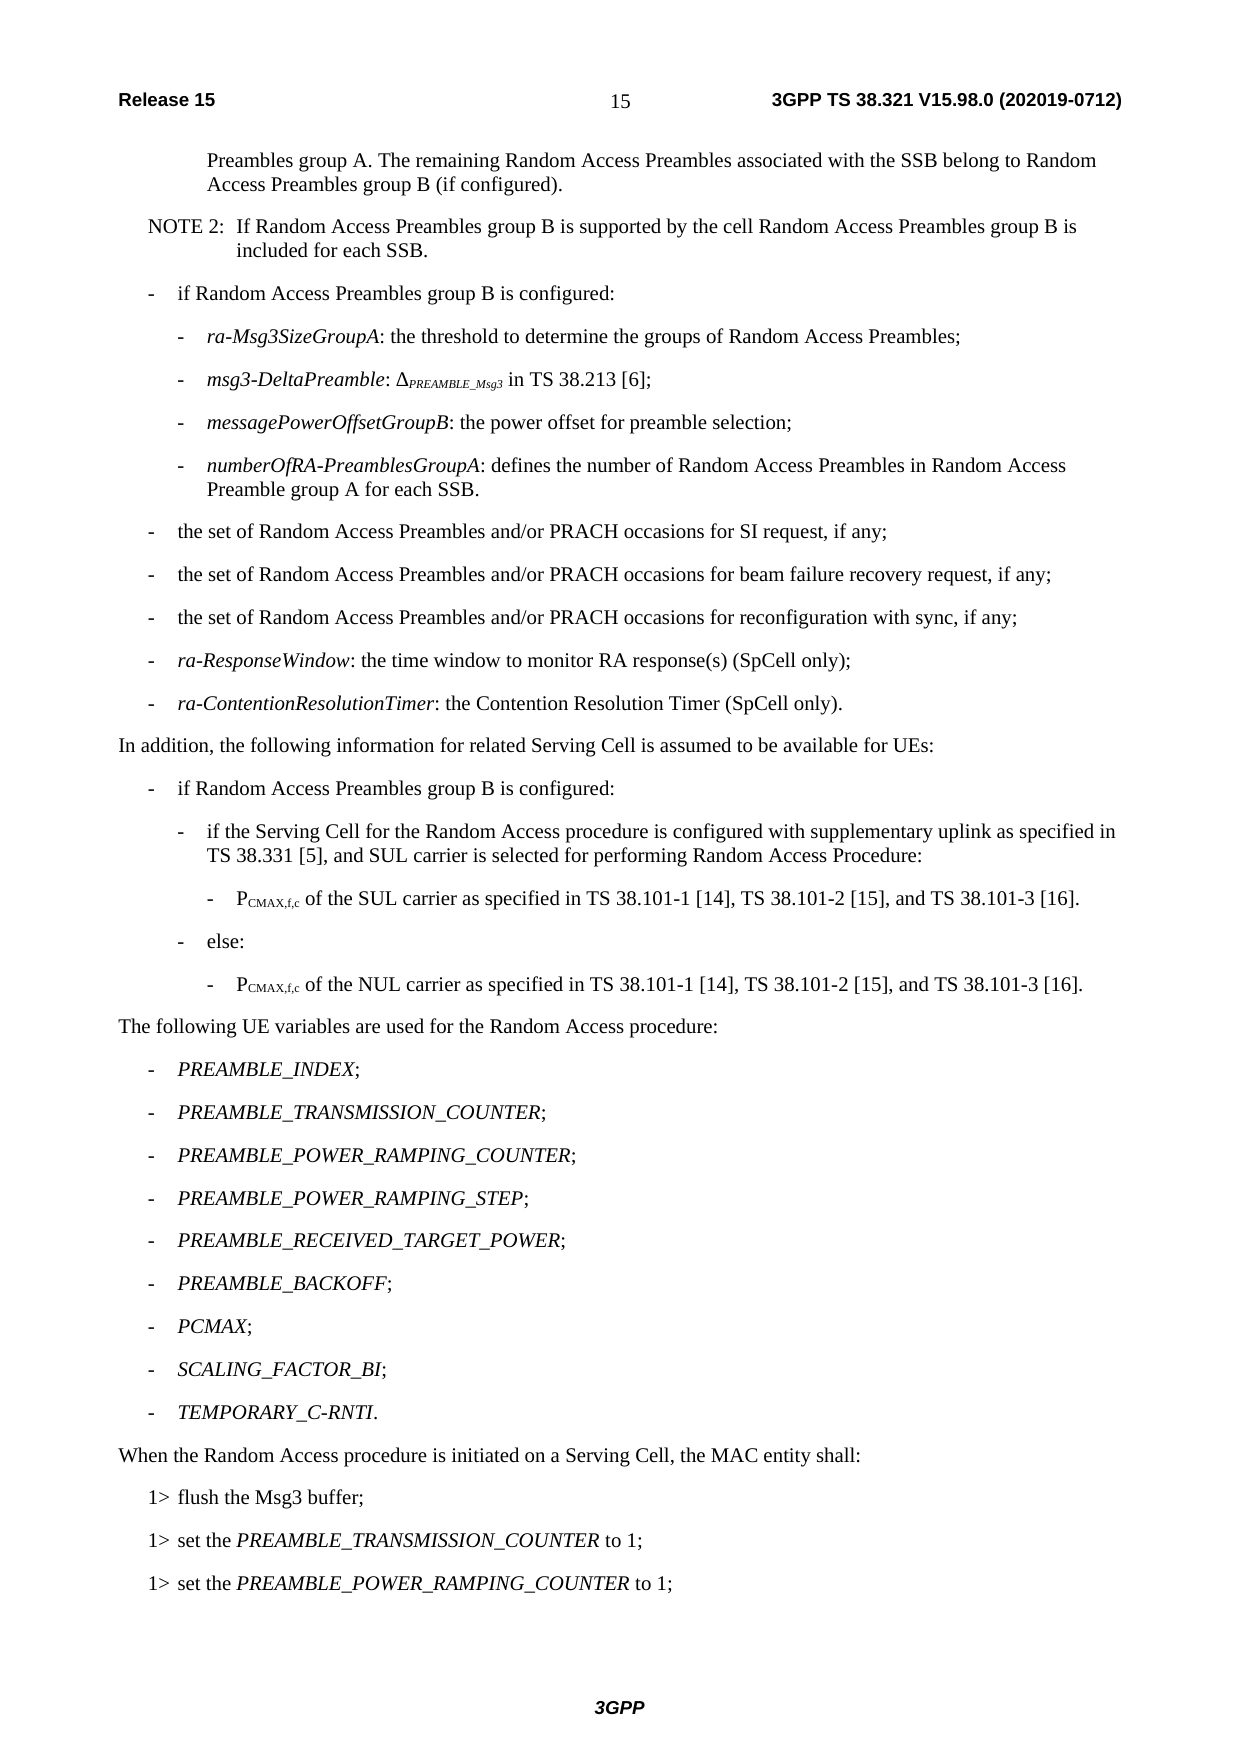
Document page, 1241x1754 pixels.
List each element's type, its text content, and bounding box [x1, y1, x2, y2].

text - else: [177, 929, 1122, 953]
text When the Random Access procedure is initiated on a Serving Cell, the MAC entity shall: [118, 1442, 1122, 1467]
text - if the Serving Cell for the Random Access procedure is configured with supplementary uplink as specified in TS 38.331 [5], and SUL carrier is selected for performing Random Access Procedure: [177, 819, 1122, 867]
text - PREAMBLE_INDEX; [148, 1057, 1122, 1081]
text In addition, the following information for related Serving Cell is assumed to be available for UEs: [118, 733, 1122, 757]
text - ra-ResponseWindow: the time window to monitor RA response(s) (SpCell only); [148, 648, 1122, 672]
text - PREAMBLE_RECEIVED_TARGET_POWER; [148, 1228, 1122, 1252]
text - SCALING_FACTOR_BI; [148, 1357, 1122, 1381]
text - the set of Random Access Preambles and/or PRACH occasions for SI request, if any; [148, 519, 1122, 543]
text - messagePowerOffsetGroupB: the power offset for preamble selection; [177, 410, 1122, 434]
text - msg3-DeltaPreamble: ∆PREAMBLE_Msg3 in TS 38.213 [6]; [177, 367, 1122, 391]
text - PREAMBLE_BACKOFF; [148, 1271, 1122, 1295]
text - TEMPORARY_C-RNTI. [148, 1400, 1122, 1424]
text - the set of Random Access Preambles and/or PRACH occasions for beam failure recovery request, if any; [148, 562, 1122, 586]
text - ra-ContentionResolutionTimer: the Contention Resolution Timer (SpCell only). [148, 691, 1122, 715]
text 1> set the PREAMBLE_TRANSMISSION_COUNTER to 1; [148, 1528, 1122, 1552]
text NOTE 2: If Random Access Preambles group B is supported by the cell Random Access Preambles group B is included for each SSB. [148, 214, 1122, 262]
text 1> set the PREAMBLE_POWER_RAMPING_COUNTER to 1; [148, 1571, 1122, 1595]
text - numberOfRA-PreamblesGroupA: defines the number of Random Access Preambles in Random Access Preamble group A for each SSB. [177, 452, 1122, 501]
text - PCMAX; [148, 1314, 1122, 1338]
text - PCMAX,f,c of the NUL carrier as specified in TS 38.101-1 [14], TS 38.101-2 [15], and TS 38.101-3 [16]. [207, 972, 1122, 996]
text - if Random Access Preambles group B is configured: [148, 776, 1122, 800]
text The following UE variables are used for the Random Access procedure: [118, 1014, 1122, 1038]
text - the set of Random Access Preambles and/or PRACH occasions for reconfiguration with sync, if any; [148, 605, 1122, 629]
text - PREAMBLE_TRANSMISSION_COUNTER; [148, 1100, 1122, 1124]
text - if Random Access Preambles group B is configured: [148, 281, 1122, 305]
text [177, 147, 1122, 196]
text - PCMAX,f,c of the SUL carrier as specified in TS 38.101-1 [14], TS 38.101-2 [15], and TS 38.101-3 [16]. [207, 886, 1122, 910]
text - PREAMBLE_POWER_RAMPING_STEP; [148, 1186, 1122, 1210]
text 1> flush the Msg3 buffer; [148, 1485, 1122, 1509]
text - PREAMBLE_POWER_RAMPING_COUNTER; [148, 1143, 1122, 1167]
text - ra-Msg3SizeGroupA: the threshold to determine the groups of Random Access Preambles; [177, 324, 1122, 348]
